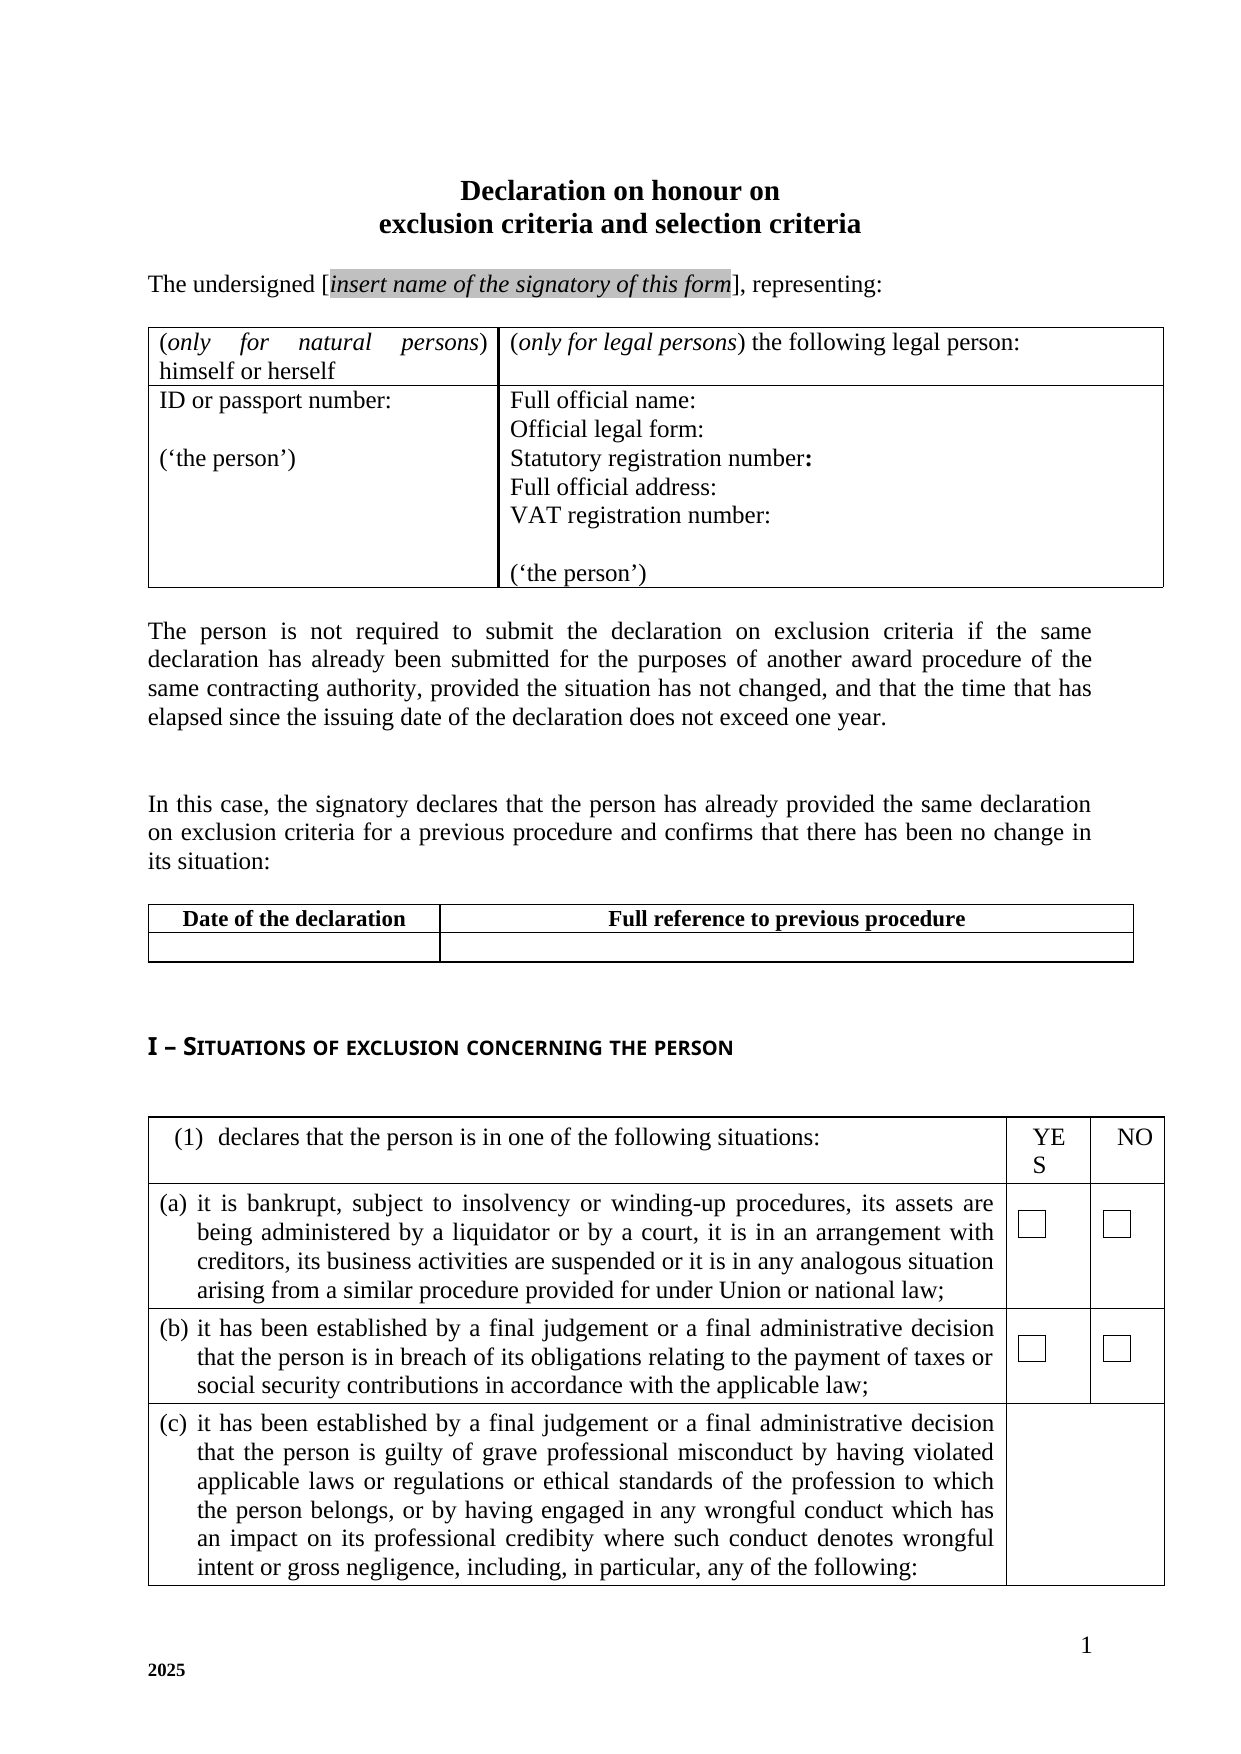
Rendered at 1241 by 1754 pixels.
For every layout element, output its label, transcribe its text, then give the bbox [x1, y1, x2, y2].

table_header declares that the person is in one of the following situations: [149, 1118, 1006, 1183]
table_cell Full official name: Official legal form: Statutory registration number: Full official address: VAT registration number: (‘the person’) [500, 386, 1163, 587]
table_cell [1091, 1184, 1164, 1308]
table_header NO [1091, 1118, 1164, 1183]
table_cell [1007, 1404, 1164, 1585]
table_header Date of the declaration [149, 905, 439, 932]
table_cell [1007, 1184, 1090, 1308]
table_header (only for natural persons) himself or herself [149, 328, 497, 385]
text Declaration on honour on exclusion criteria and selection criteria [148, 173, 1093, 240]
table_cell it has been established by a final judgement or a final administrative decision that the person is in breach of its obligations relating to the payment of taxes or social security contributions in accordance with the applicable law; [149, 1309, 1006, 1403]
table_cell [441, 933, 1133, 961]
text The undersigned [insert name of the signatory of this form], representing: [148, 269, 330, 298]
table_header (only for legal persons) the following legal person: [500, 328, 1163, 385]
table_cell ID or passport number: (‘the person’) [149, 386, 497, 587]
table_cell [1007, 1309, 1090, 1403]
text The person is not required to submit the declaration on exclusion criteria if the same declaration has already been submitted for the purposes of another award procedure of the same contracting authority, provided the situation has not changed, and that the time that has elapsed since the issuing date of the declaration does not exceed one year. [148, 616, 1093, 731]
table_cell it is bankrupt, subject to insolvency or winding-up procedures, its assets are being administered by a liquidator or by a court, it is in an arrangement with creditors, its business activities are suspended or it is in any analogous situation arising from a similar procedure provided for under Union or national law; [149, 1184, 1006, 1308]
text In this case, the signatory declares that the person has already provided the same declaration on exclusion criteria for a previous procedure and confirms that there has been no change in its situation: [148, 789, 1093, 875]
table_cell it has been established by a final judgement or a final administrative decision that the person is guilty of grave professional misconduct by having violated applicable laws or regulations or ethical standards of the profession to which the person belongs, or by having engaged in any wrongful conduct which has an impact on its professional credibity where such conduct denotes wrongful intent or gross negligence, including, in particular, any of the following: [149, 1404, 1006, 1585]
title I – Situations of exclusion concerning the person [148, 1029, 1093, 1063]
table_header Full reference to previous procedure [441, 905, 1133, 932]
table_cell [149, 933, 439, 961]
text The undersigned [insert name of the signatory of this form], representing: [731, 269, 1093, 298]
table_cell [1091, 1309, 1164, 1403]
table_header YES [1007, 1118, 1090, 1183]
